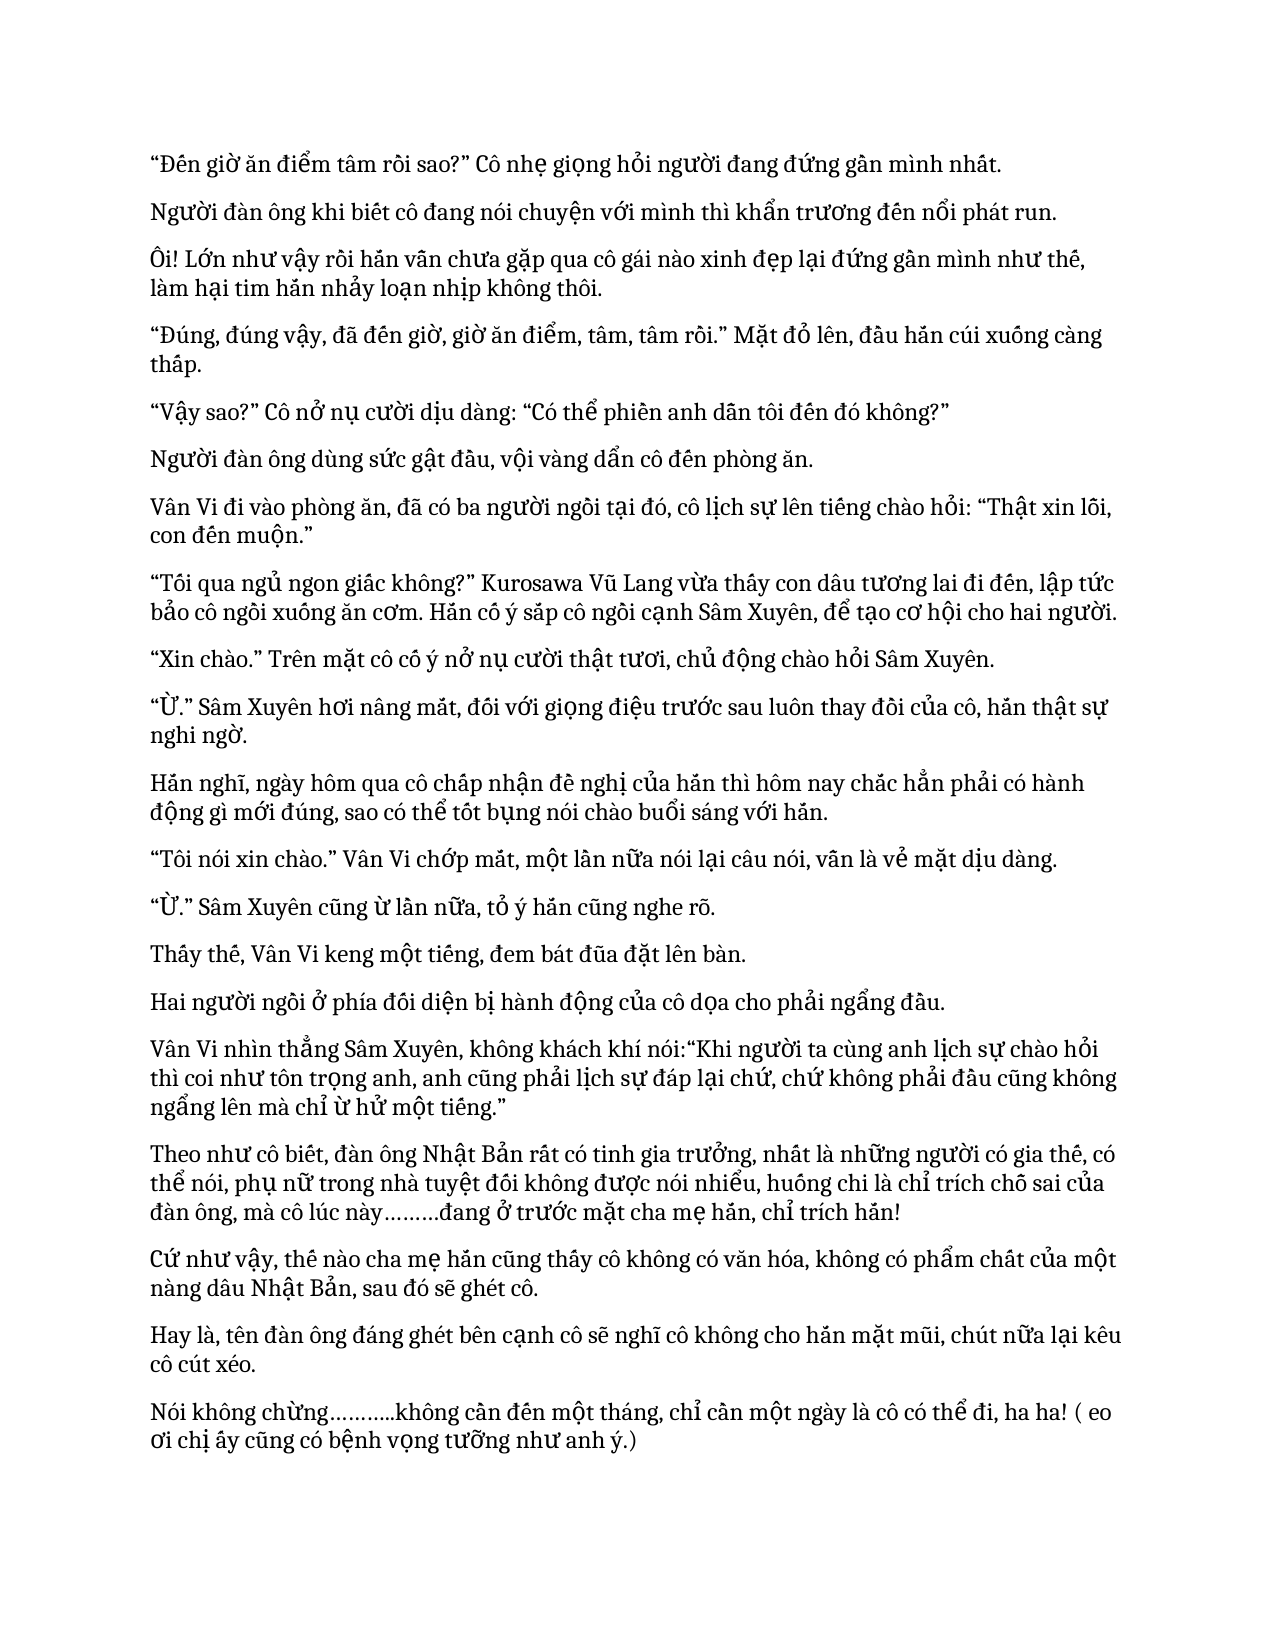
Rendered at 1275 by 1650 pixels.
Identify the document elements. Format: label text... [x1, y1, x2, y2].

text Người đàn ông khi biết cô đang nói chuyện với mình thì khẩn trương đến nổi phát run. [150, 197, 1125, 226]
text “Vậy sao?” Cô nở nụ cười dịu dàng: “Có thể phiền anh dẫn tôi đến đó không?” [150, 397, 1125, 426]
text Người đàn ông dùng sức gật đầu, vội vàng dẩn cô đến phòng ăn. [150, 445, 1125, 474]
text Vân Vi đi vào phòng ăn, đã có ba người ngồi tại đó, cô lịch sự lên tiếng chào hỏi: “Thật xin lỗi, con đến muộn.” [150, 492, 1125, 550]
text “Xin chào.” Trên mặt cô cố ý nở nụ cười thật tươi, chủ động chào hỏi Sâm Xuyên. [150, 645, 1125, 674]
text “Ừ.” Sâm Xuyên hơi nâng mắt, đối với giọng điệu trước sau luôn thay đồi của cô, hắn thật sự nghi ngờ. [150, 692, 1125, 750]
text Hắn nghĩ, ngày hôm qua cô chấp nhận đề nghị của hắn thì hôm nay chắc hẳn phải có hành động gì mới đúng, sao có thể tốt bụng nói chào buổi sáng với hắn. [150, 769, 1125, 826]
text Nói không chừng………..không cần đến một tháng, chỉ cần một ngày là cô có thể đi, ha ha! ( eo ơi chị ấy cũng có bệnh vọng tưỡng như anh ý.) [150, 1397, 1125, 1455]
text Vân Vi nhìn thẳng Sâm Xuyên, không khách khí nói:“Khi người ta cùng anh lịch sự chào hỏi thì coi như tôn trọng anh, anh cũng phải lịch sự đáp lại chứ, chứ không phải đầu cũng không ngẩng lên mà chỉ ừ hử một tiếng.” [150, 1035, 1125, 1121]
text Hay là, tên đàn ông đáng ghét bên cạnh cô sẽ nghĩ cô không cho hắn mặt mũi, chút nữa lại kêu cô cút xéo. [150, 1321, 1125, 1379]
text Hai người ngồi ở phía đối diện bị hành động của cô dọa cho phải ngẩng đầu. [150, 987, 1125, 1016]
text Cứ như vậy, thế nào cha mẹ hắn cũng thấy cô không có văn hóa, không có phẩm chất của một nàng dâu Nhật Bản, sau đó sẽ ghét cô. [150, 1245, 1125, 1302]
text Ôi! Lớn như vậy rồi hắn vẫn chưa gặp qua cô gái nào xinh đẹp lại đứng gần mình như thế, làm hại tim hắn nhảy loạn nhịp không thôi. [150, 245, 1125, 302]
text “Tối qua ngủ ngon giấc không?” Kurosawa Vũ Lang vừa thấy con dâu tương lai đi đến, lập tức bảo cô ngồi xuống ăn cơm. Hắn cố ý sắp cô ngồi cạnh Sâm Xuyên, để tạo cơ hội cho hai người. [150, 569, 1125, 626]
text “Tôi nói xin chào.” Vân Vi chớp mắt, một lần nữa nói lại câu nói, vẫn là vẻ mặt dịu dàng. [150, 845, 1125, 874]
text “Đúng, đúng vậy, đã đến giờ, giờ ăn điểm, tâm, tâm rồi.” Mặt đỏ lên, đầu hắn cúi xuống càng thấp. [150, 321, 1125, 379]
text “Ừ.” Sâm Xuyên cũng ừ lần nữa, tỏ ý hắn cũng nghe rõ. [150, 892, 1125, 921]
text Theo như cô biết, đàn ông Nhật Bản rất có tinh gia trưởng, nhất là những người có gia thế, có thể nói, phụ nữ trong nhà tuyệt đối không được nói nhiểu, huống chi là chỉ trích chỗ sai của đàn ông, mà cô lúc này………đang ở trước mặt cha mẹ hắn, chỉ trích hắn! [150, 1140, 1125, 1226]
text Thấy thế, Vân Vi keng một tiếng, đem bát đũa đặt lên bàn. [150, 940, 1125, 969]
text “Đến giờ ăn điểm tâm rồi sao?” Cô nhẹ giọng hỏi người đang đứng gần mình nhất. [150, 150, 1125, 179]
